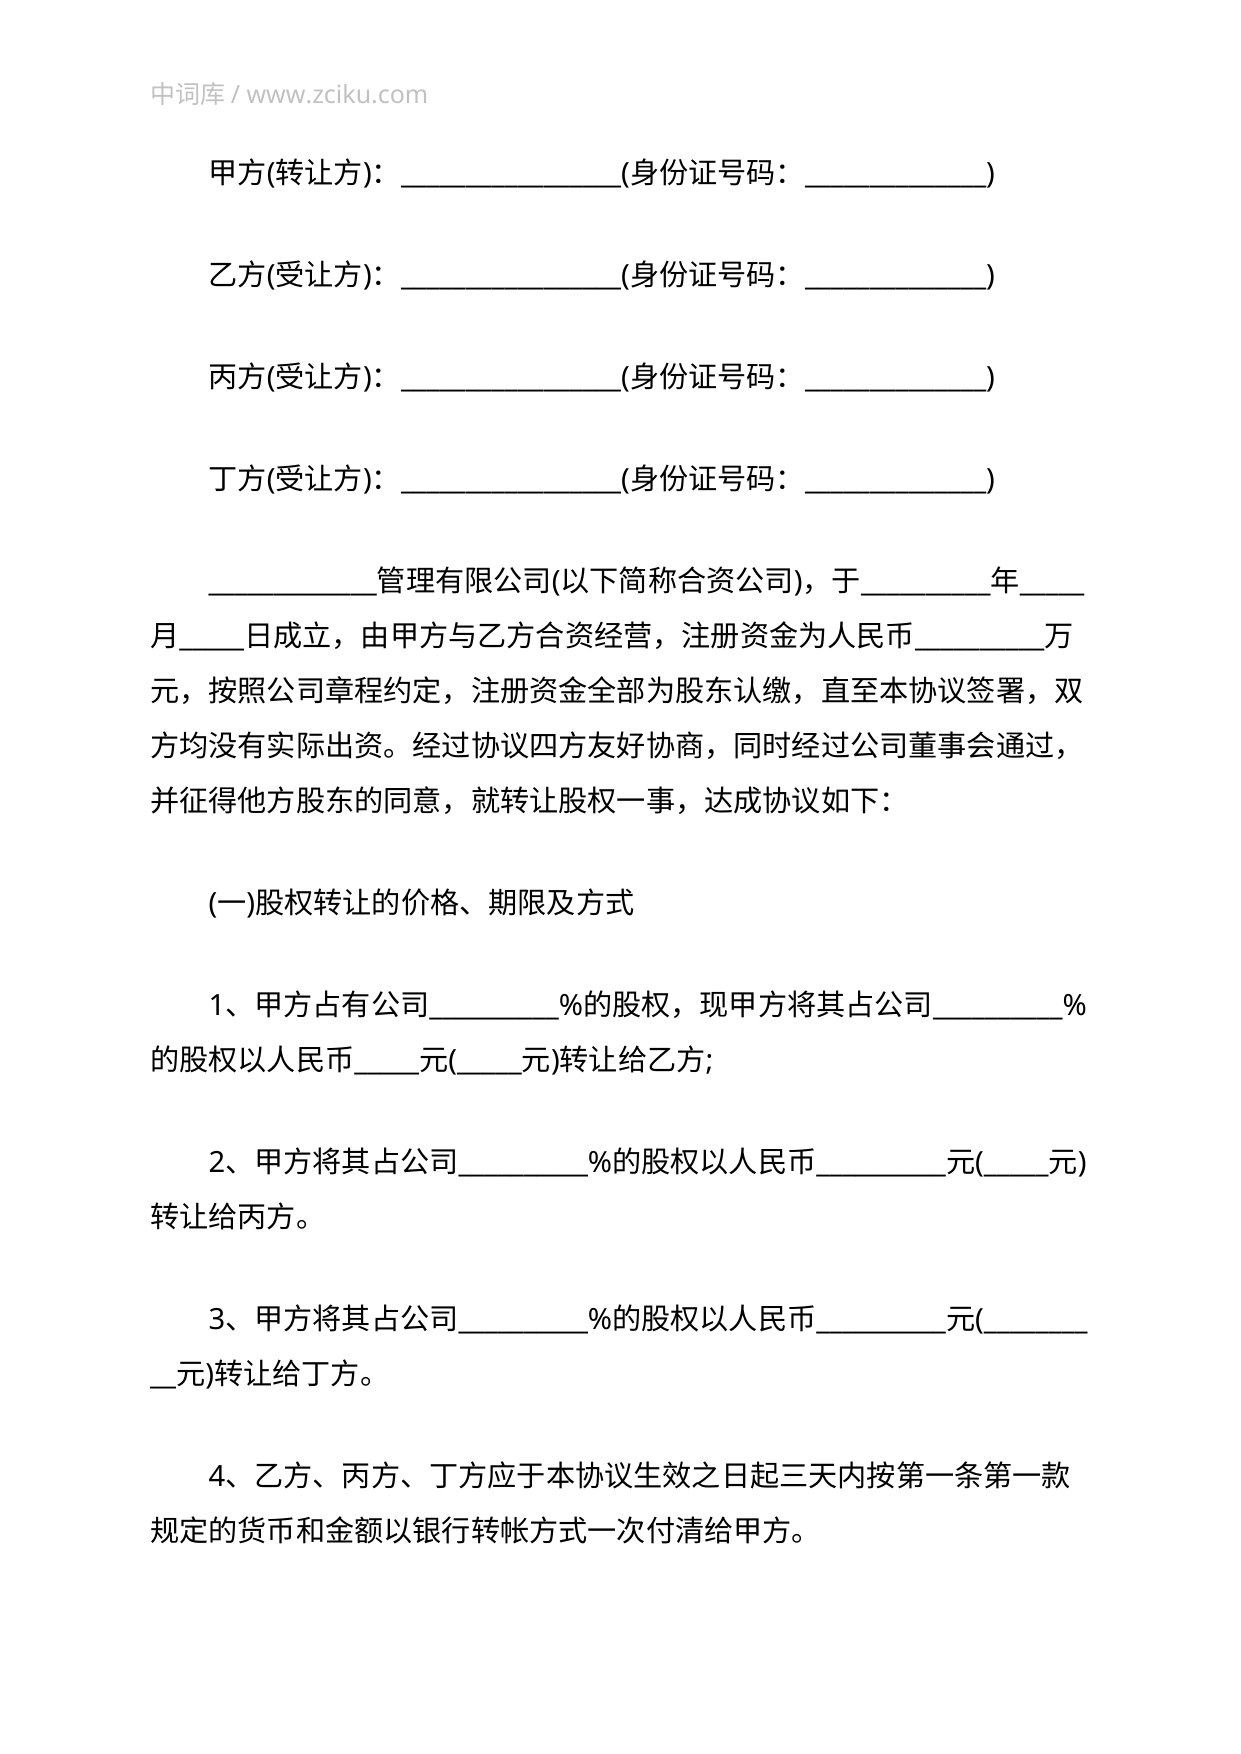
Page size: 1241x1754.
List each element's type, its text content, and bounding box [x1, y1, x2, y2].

text 甲方(转让方)：_________________(身份证号码：______________) [150, 150, 1090, 192]
text 3、甲方将其占公司__________%的股权以人民币__________元(__________元)转让给丁方。 [150, 1295, 1090, 1393]
text (一)股权转让的价格、期限及方式 [150, 879, 1090, 922]
text 乙方(受让方)：_________________(身份证号码：______________) [150, 252, 1090, 294]
text 4、乙方、丙方、丁方应于本协议生效之日起三天内按第一条第一款规定的货币和金额以银行转帐方式一次付清给甲方。 [150, 1452, 1090, 1549]
text _____________管理有限公司(以下简称合资公司)，于__________年_____月_____日成立，由甲方与乙方合资经营，注册资金为人民币__________万元，按照公司章程约定，注册资金全部为股东认缴，直至本协议签署，双方均没有实际出资。经过协议四方友好协商，同时经过公司董事会通过，并征得他方股东的同意，就转让股权一事，达成协议如下： [150, 558, 1090, 820]
text 丙方(受让方)：_________________(身份证号码：______________) [150, 354, 1090, 396]
text 1、甲方占有公司__________%的股权，现甲方将其占公司__________%的股权以人民币_____元(_____元)转让给乙方; [150, 981, 1090, 1079]
text 丁方(受让方)：_________________(身份证号码：______________) [150, 456, 1090, 498]
text 2、甲方将其占公司__________%的股权以人民币__________元(_____元)转让给丙方。 [150, 1138, 1090, 1236]
